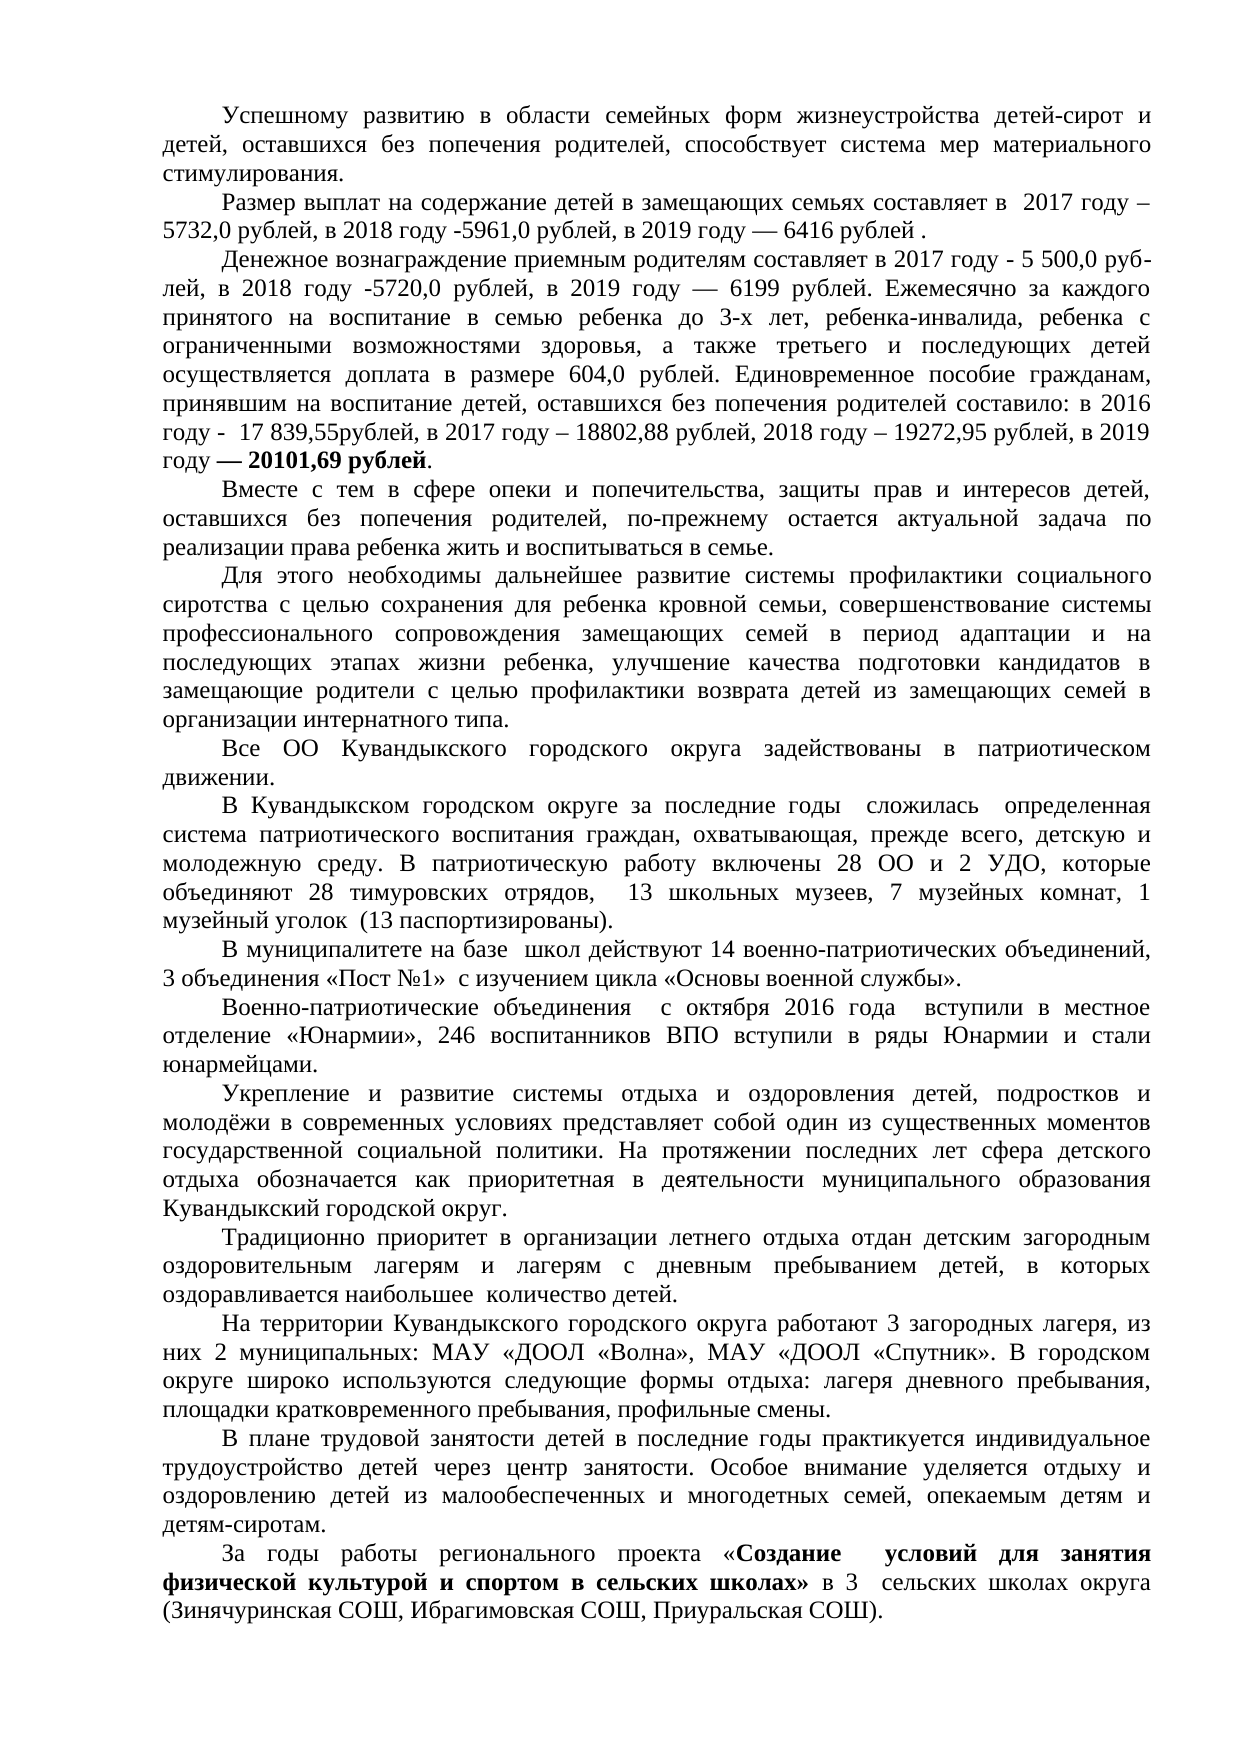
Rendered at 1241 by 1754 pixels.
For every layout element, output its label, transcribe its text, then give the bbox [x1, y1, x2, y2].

text Успешному развитию в области семейных форм жизнеустройства детей-сирот и детей, оставшихся без попечения родителей, способствует система мер материального стимулирования. [162, 100, 1152, 187]
text На территории Кувандыкского городского округа работают 3 загородных лагеря, из них 2 муниципальных: МАУ «ДООЛ «Волна», МАУ «ДООЛ «Спутник». В городском округе широко используются следующие формы отдыха: лагеря дневного пребывания, площадки кратковременного пребывания, профильные смены. [162, 1308, 1152, 1423]
text В муниципалитете на базе школ действуют 14 военно-патриотических объединений, 3 объединения «Пост №1» с изучением цикла «Основы военной службы». [162, 934, 1152, 992]
text Размер выплат на содержание детей в замещающих семьях составляет в 2017 году – 5732,0 рублей, в 2018 году -5961,0 рублей, в 2019 году — 6416 рублей . [162, 187, 1152, 244]
text Все ОО Кувандыкского городского округа задействованы в патриотическом движении. [162, 733, 1152, 790]
text В плане трудовой занятости детей в последние годы практикуется индивидуальное трудоустройство детей через центр занятости. Особое внимание уделяется отдыху и оздоровлению детей из малообеспеченных и многодетных семей, опекаемым детям и детям-сиротам. [162, 1423, 1152, 1538]
text Вместе с тем в сфере опеки и попечительства, защиты прав и интересов детей, оставшихся без попечения родителей, по-прежнему остается актуальной задача по реализации права ребенка жить и воспитываться в семье. [162, 474, 1152, 560]
text В Кувандыкском городском округе за последние годы сложилась определенная система патриотического воспитания граждан, охватывающая, прежде всего, детскую и молодежную среду. В патриотическую работу включены 28 ОО и 2 УДО, которые объединяют 28 тимуровских отрядов, 13 школьных музеев, 7 музейных комнат, 1 музейный уголок (13 паспортизированы). [162, 790, 1152, 934]
text Традиционно приоритет в организации летнего отдыха отдан детским загородным оздоровительным лагерям и лагерям с дневным пребыванием детей, в которых оздоравливается наибольшее количество детей. [162, 1222, 1152, 1308]
text Денежное вознаграждение приемным родителям составляет в 2017 году - 5 500,0 рублей, в 2018 году -5720,0 рублей, в 2019 году — 6199 рублей. Ежемесячно за каждого принятого на воспитание в семью ребенка до 3-х лет, ребенка-инвалида, ребенка с ограниченными возможностями здоровья, а также третьего и последующих детей осуществляется доплата в размере 604,0 рублей. Единовременное пособие гражданам, принявшим на воспитание детей, оставшихся без попечения родителей составило: в 2016 году - 17 839,55рублей, в 2017 году – 18802,88 рублей, 2018 году – 19272,95 рублей, в 2019 году — 20101,69 рублей. [162, 244, 1152, 474]
text Укрепление и развитие системы отдыха и оздоровления детей, подростков и молодёжи в современных условиях представляет собой один из существенных моментов государственной социальной политики. На протяжении последних лет сфера детского отдыха обозначается как приоритетная в деятельности муниципального образования Кувандыкский городской округ. [162, 1078, 1152, 1222]
text Для этого необходимы дальнейшее развитие системы профилактики социального сиротства с целью сохранения для ребенка кровной семьи, совершенствование системы профессионального сопровождения замещающих семей в период адаптации и на последующих этапах жизни ребенка, улучшение качества подготовки кандидатов в замещающие родители с целью профилактики возврата детей из замещающих семей в организации интернатного типа. [162, 560, 1152, 733]
text За годы работы регионального проекта «Создание условий для занятия физической культурой и спортом в сельских школах» в 3 сельских школах округа (Зинячуринская СОШ, Ибрагимовская СОШ, Приуральская СОШ). [162, 1538, 1152, 1624]
text Военно-патриотические объединения с октября 2016 года вступили в местное отделение «Юнармии», 246 воспитанников ВПО вступили в ряды Юнармии и стали юнармейцами. [162, 992, 1152, 1078]
